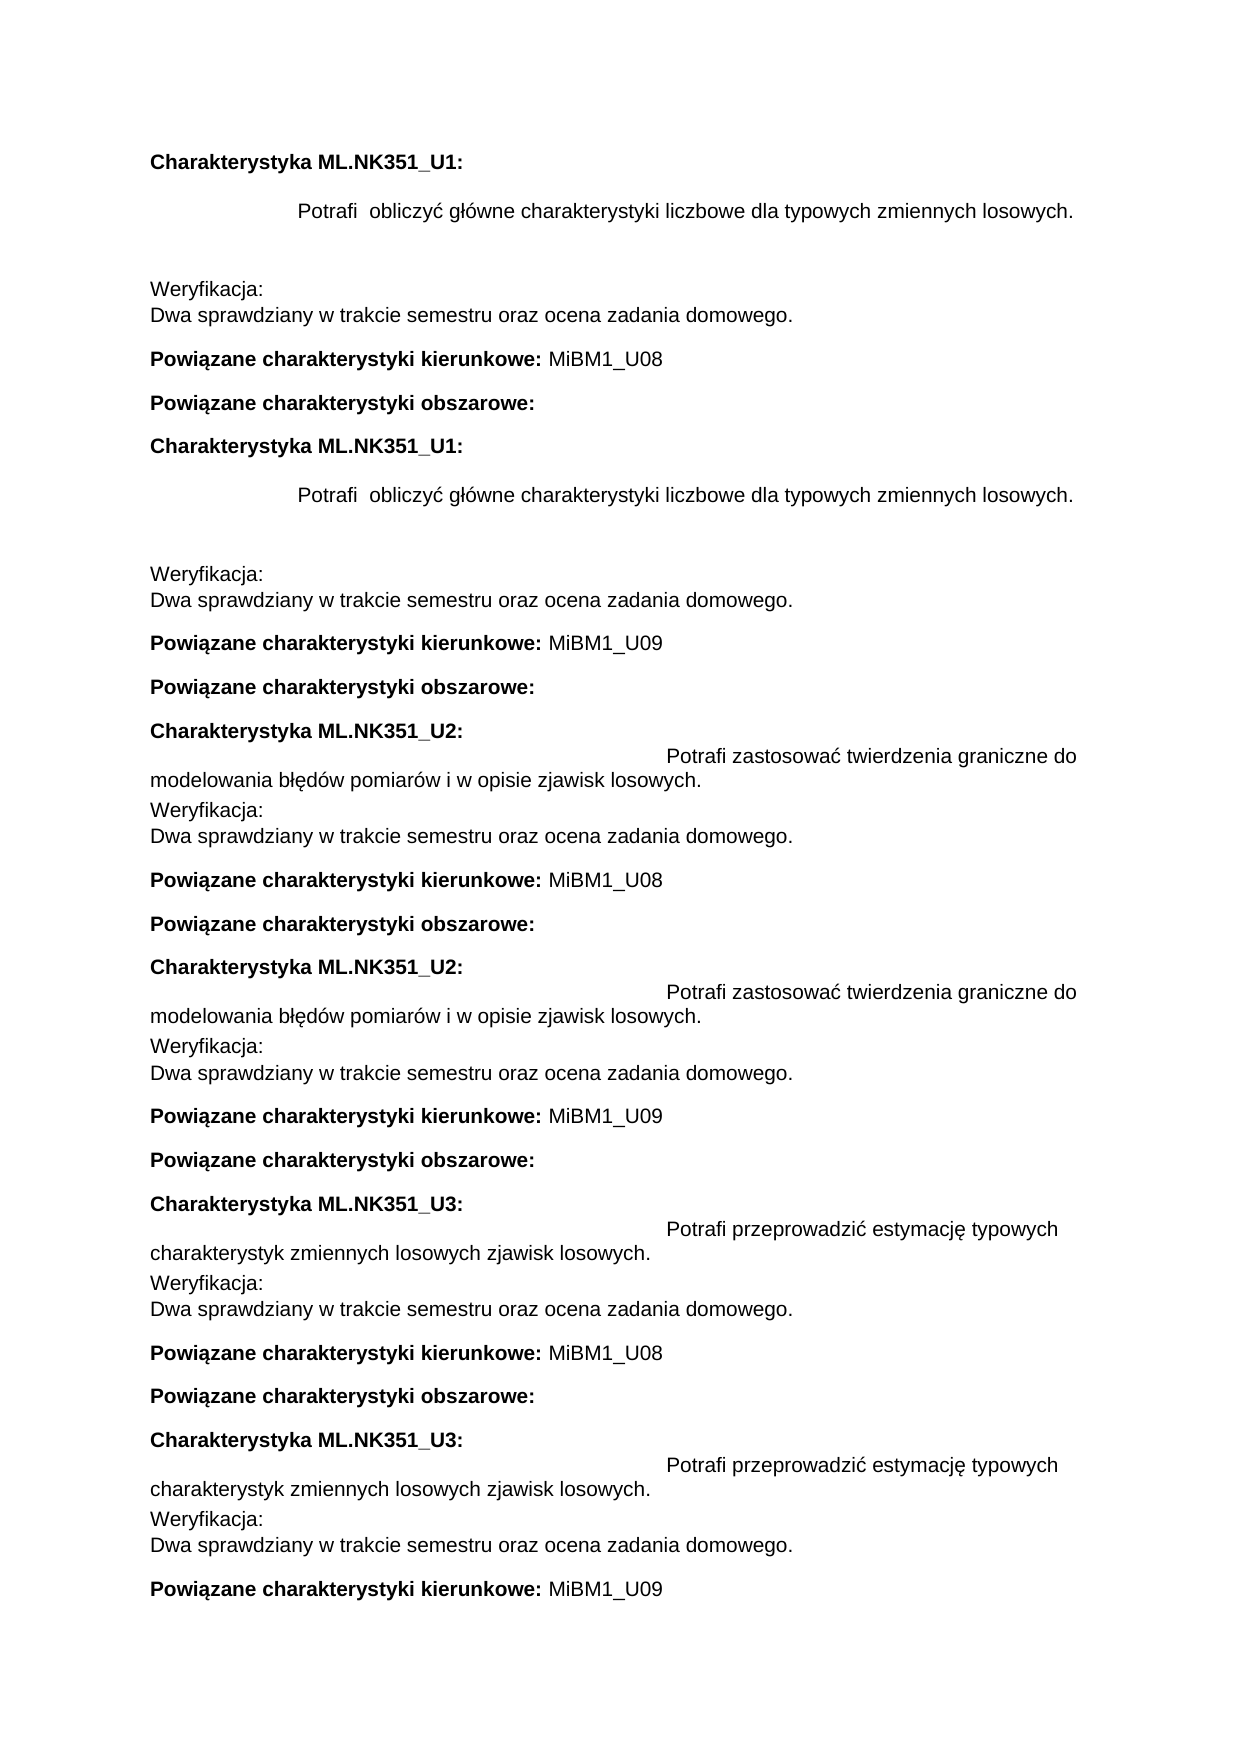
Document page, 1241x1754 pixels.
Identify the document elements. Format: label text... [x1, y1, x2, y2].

text Powiązane charakterystyki kierunkowe: MiBM1_U08 [150, 1341, 1090, 1364]
text Potrafi zastosować twierdzenia graniczne do modelowania błędów pomiarów i w opisie zjawisk losowych. [150, 744, 1090, 792]
text Charakterystyka ML.NK351_U1: [150, 434, 1090, 458]
text Dwa sprawdziany w trakcie semestru oraz ocena zadania domowego. [150, 824, 1090, 848]
text Weryfikacja: [150, 277, 1090, 301]
text Charakterystyka ML.NK351_U1: [150, 150, 1090, 174]
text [150, 1533, 1090, 1557]
text Weryfikacja: [150, 1271, 1090, 1295]
text Dwa sprawdziany w trakcie semestru oraz ocena zadania domowego. [150, 587, 1090, 611]
text Potrafi przeprowadzić estymację typowych charakterystyk zmiennych losowych zjawisk losowych. [150, 1453, 1090, 1501]
text Potrafi obliczyć główne charakterystyki liczbowe dla typowych zmiennych losowych. [150, 175, 1090, 271]
text Powiązane charakterystyki obszarowe: [150, 391, 1090, 414]
text Potrafi zastosować twierdzenia graniczne do modelowania błędów pomiarów i w opisie zjawisk losowych. [150, 980, 1090, 1028]
text Weryfikacja: [150, 1507, 1090, 1531]
text Charakterystyka ML.NK351_U2: [150, 719, 1090, 743]
text Powiązane charakterystyki kierunkowe: MiBM1_U08 [150, 347, 1090, 371]
text Powiązane charakterystyki kierunkowe: MiBM1_U09 [150, 631, 1090, 655]
text Dwa sprawdziany w trakcie semestru oraz ocena zadania domowego. [150, 1060, 1090, 1084]
text Powiązane charakterystyki kierunkowe: MiBM1_U09 [150, 1104, 1090, 1128]
text Powiązane charakterystyki kierunkowe: MiBM1_U08 [150, 868, 1090, 892]
text Weryfikacja: [150, 1034, 1090, 1058]
text Charakterystyka ML.NK351_U3: [150, 1192, 1090, 1216]
text Powiązane charakterystyki obszarowe: [150, 1148, 1090, 1172]
text Weryfikacja: [150, 561, 1090, 585]
text Charakterystyka ML.NK351_U3: [150, 1428, 1090, 1452]
text Potrafi obliczyć główne charakterystyki liczbowe dla typowych zmiennych losowych. [150, 459, 1090, 555]
text Powiązane charakterystyki obszarowe: [150, 675, 1090, 699]
text Powiązane charakterystyki kierunkowe: MiBM1_U09 [150, 1577, 1090, 1601]
text Powiązane charakterystyki obszarowe: [150, 1384, 1090, 1408]
text Powiązane charakterystyki obszarowe: [150, 911, 1090, 935]
text Dwa sprawdziany w trakcie semestru oraz ocena zadania domowego. [150, 303, 1090, 327]
text Charakterystyka ML.NK351_U2: [150, 955, 1090, 979]
text Potrafi przeprowadzić estymację typowych charakterystyk zmiennych losowych zjawisk losowych. [150, 1217, 1090, 1264]
text Weryfikacja: [150, 798, 1090, 822]
text Dwa sprawdziany w trakcie semestru oraz ocena zadania domowego. [150, 1297, 1090, 1321]
